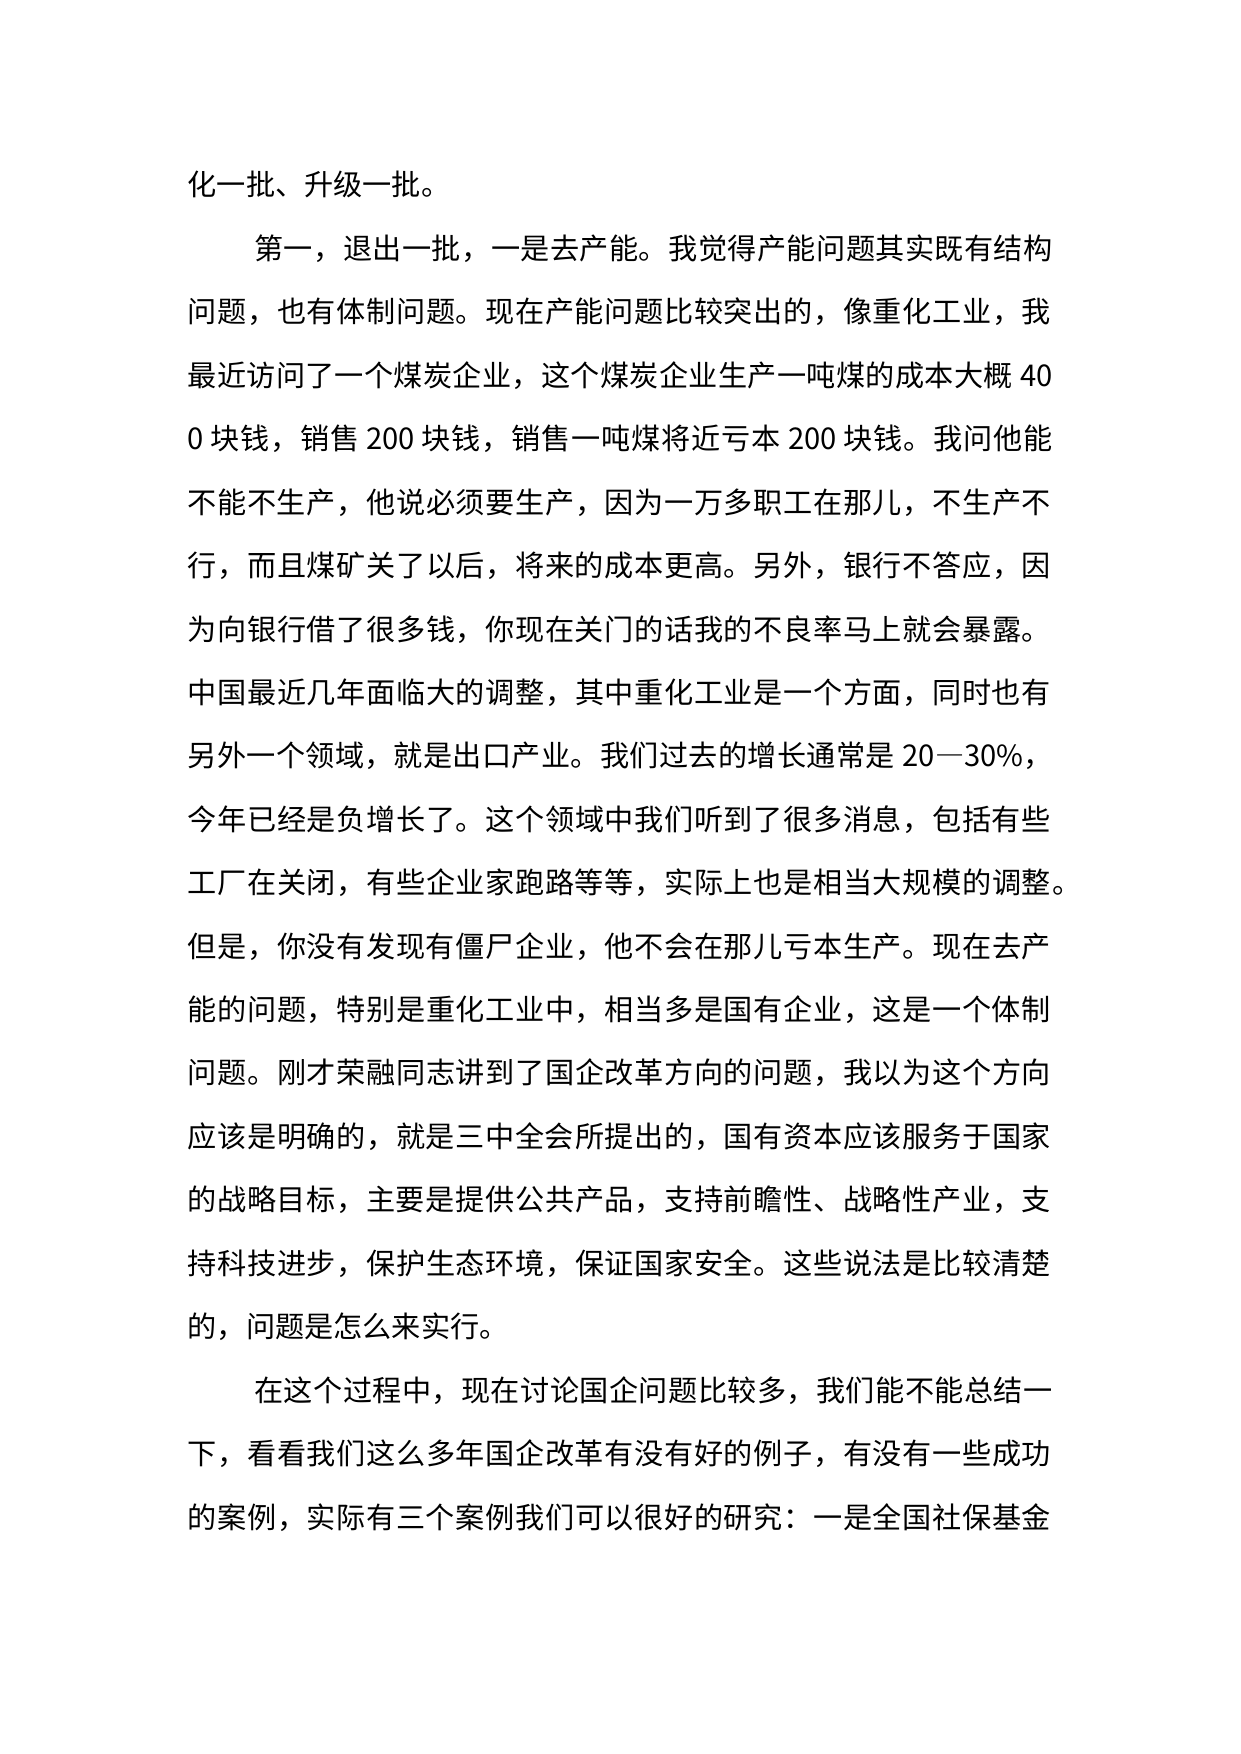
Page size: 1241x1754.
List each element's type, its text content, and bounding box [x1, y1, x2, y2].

text 第一，退出一批，一是去产能。我觉得产能问题其实既有结构问题，也有体制问题。现在产能问题比较突出的，像重化工业，我最近访问了一个煤炭企业，这个煤炭企业生产一吨煤的成本大概400块钱，销售200块钱，销售一吨煤将近亏本200块钱。我问他能不能不生产，他说必须要生产，因为一万多职工在那儿，不生产不行，而且煤矿关了以后，将来的成本更高。另外，银行不答应，因为向银行借了很多钱，你现在关门的话我的不良率马上就会暴露。中国最近几年面临大的调整，其中重化工业是一个方面，同时也有另外一个领域，就是出口产业。我们过去的增长通常是20—30%，今年已经是负增长了。这个领域中我们听到了很多消息，包括有些工厂在关闭，有些企业家跑路等等，实际上也是相当大规模的调整。但是，你没有发现有僵尸企业，他不会在那儿亏本生产。现在去产能的问题，特别是重化工业中，相当多是国有企业，这是一个体制问题。刚才荣融同志讲到了国企改革方向的问题，我以为这个方向应该是明确的，就是三中全会所提出的，国有资本应该服务于国家的战略目标，主要是提供公共产品，支持前瞻性、战略性产业，支持科技进步，保护生态环境，保证国家安全。这些说法是比较清楚的，问题是怎么来实行。 [187, 225, 1053, 1346]
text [187, 1367, 1053, 1536]
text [187, 162, 1053, 204]
